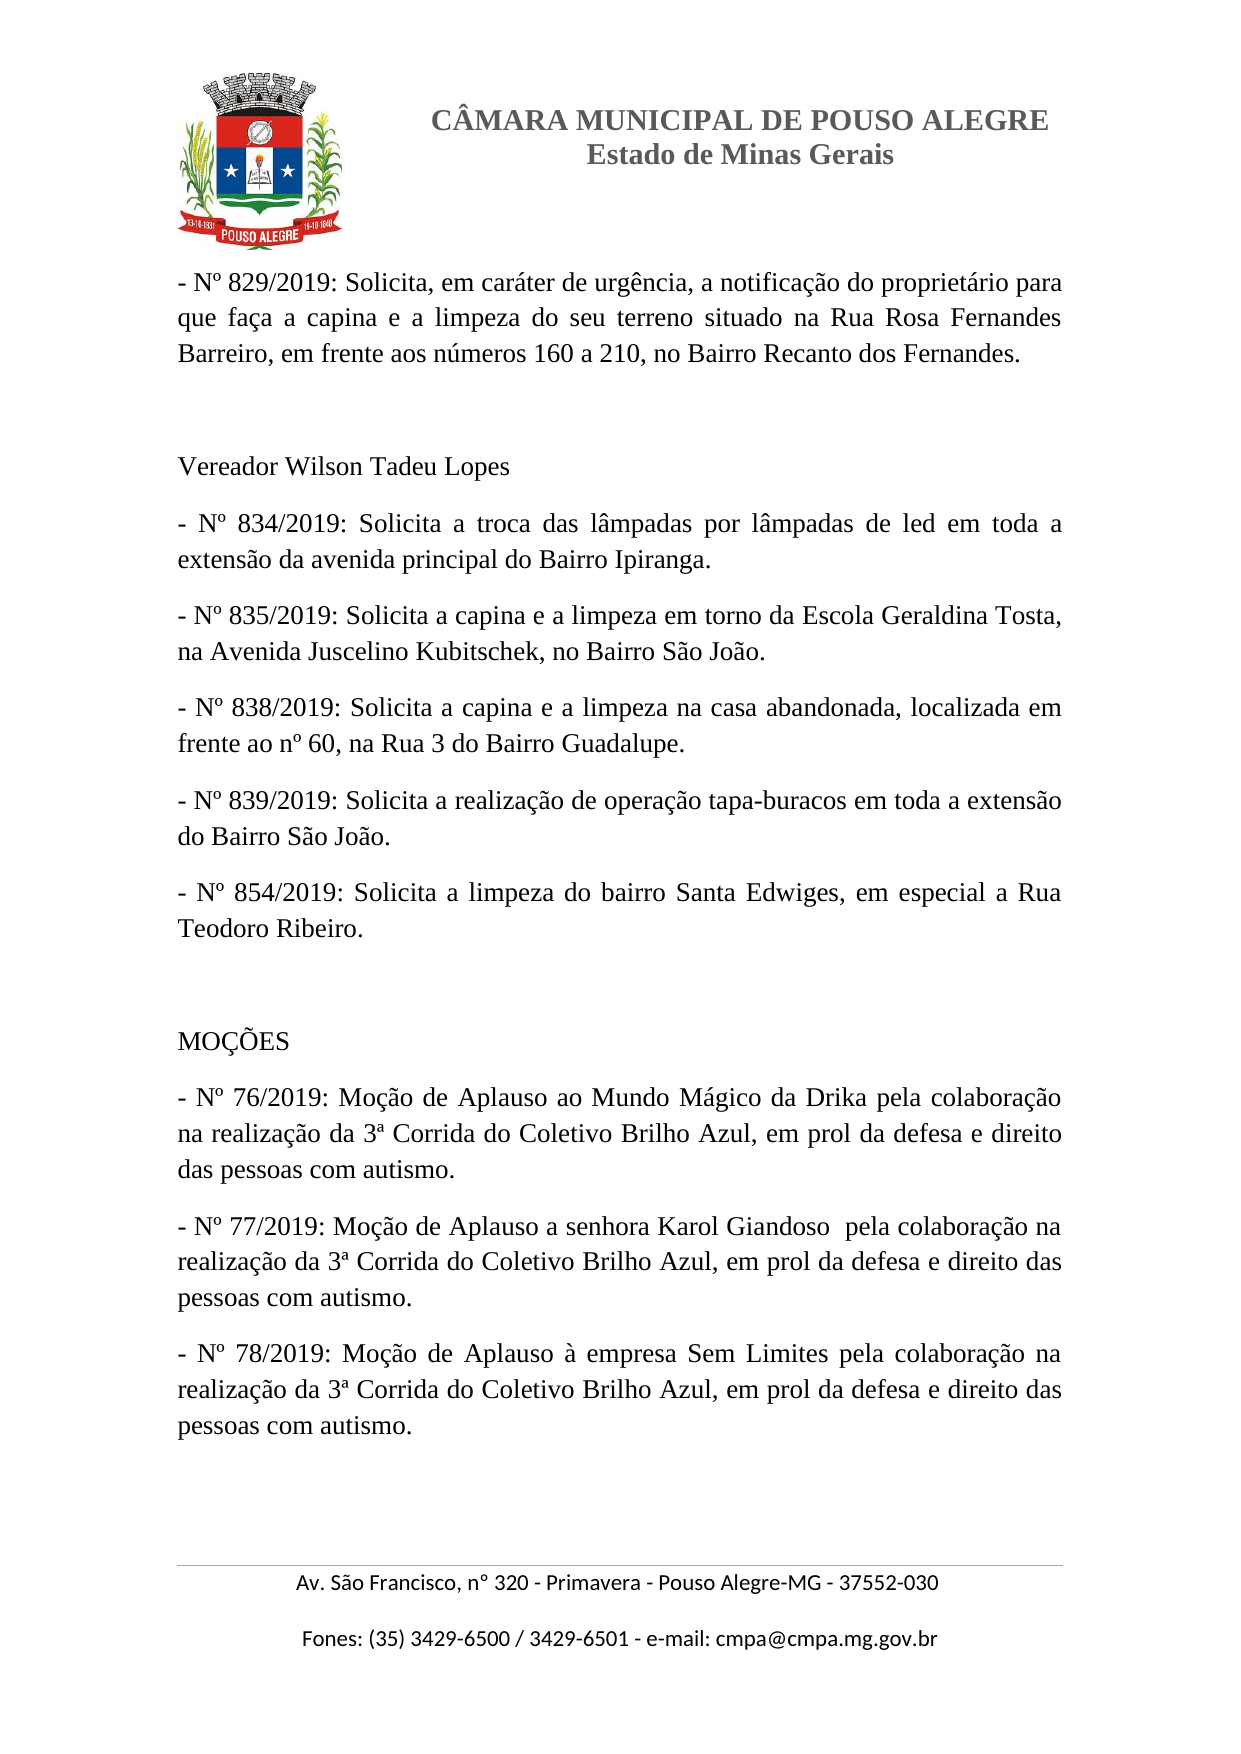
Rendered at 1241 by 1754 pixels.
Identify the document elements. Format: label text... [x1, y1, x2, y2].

text - Nº 839/2019: Solicita a realização de operação tapa-buracos em toda a extensão do Bairro São João. [177, 784, 1063, 851]
text - Nº 838/2019: Solicita a capina e a limpeza na casa abandonada, localizada em frente ao nº 60, na Rua 3 do Bairro Guadalupe. [177, 692, 1063, 758]
text - Nº 854/2019: Solicita a limpeza do bairro Santa Edwiges, em especial a Rua Teodoro Ribeiro. [177, 876, 1063, 943]
text - Nº 835/2019: Solicita a capina e a limpeza em torno da Escola Geraldina Tosta, na Avenida Juscelino Kubitschek, no Bairro São João. [177, 599, 1063, 666]
text - Nº 829/2019: Solicita, em caráter de urgência, a notificação do proprietário para que faça a capina e a limpeza do seu terreno situado na Rua Rosa Fernandes Barreiro, em frente aos números 160 a 210, no Bairro Recanto dos Fernandes. [177, 266, 1063, 368]
text Vereador Wilson Tadeu Lopes [177, 450, 1063, 482]
text - Nº 78/2019: Moção de Aplauso à empresa Sem Limites pela colaboração na realização da 3ª Corrida do Coletivo Brilho Azul, em prol da defesa e direito das pessoas com autismo. [177, 1338, 1063, 1440]
text - Nº 834/2019: Solicita a troca das lâmpadas por lâmpadas de led em toda a extensão da avenida principal do Bairro Ipiranga. [177, 507, 1063, 574]
text MOÇÕES [177, 1025, 1063, 1056]
picture [177, 73, 342, 250]
text - Nº 77/2019: Moção de Aplauso a senhora Karol Giandoso pela colaboração na realização da 3ª Corrida do Coletivo Brilho Azul, em prol da defesa e direito das pessoas com autismo. [177, 1209, 1063, 1312]
text - Nº 76/2019: Moção de Aplauso ao Mundo Mágico da Drika pela colaboração na realização da 3ª Corrida do Coletivo Brilho Azul, em prol da defesa e direito das pessoas com autismo. [177, 1082, 1063, 1184]
